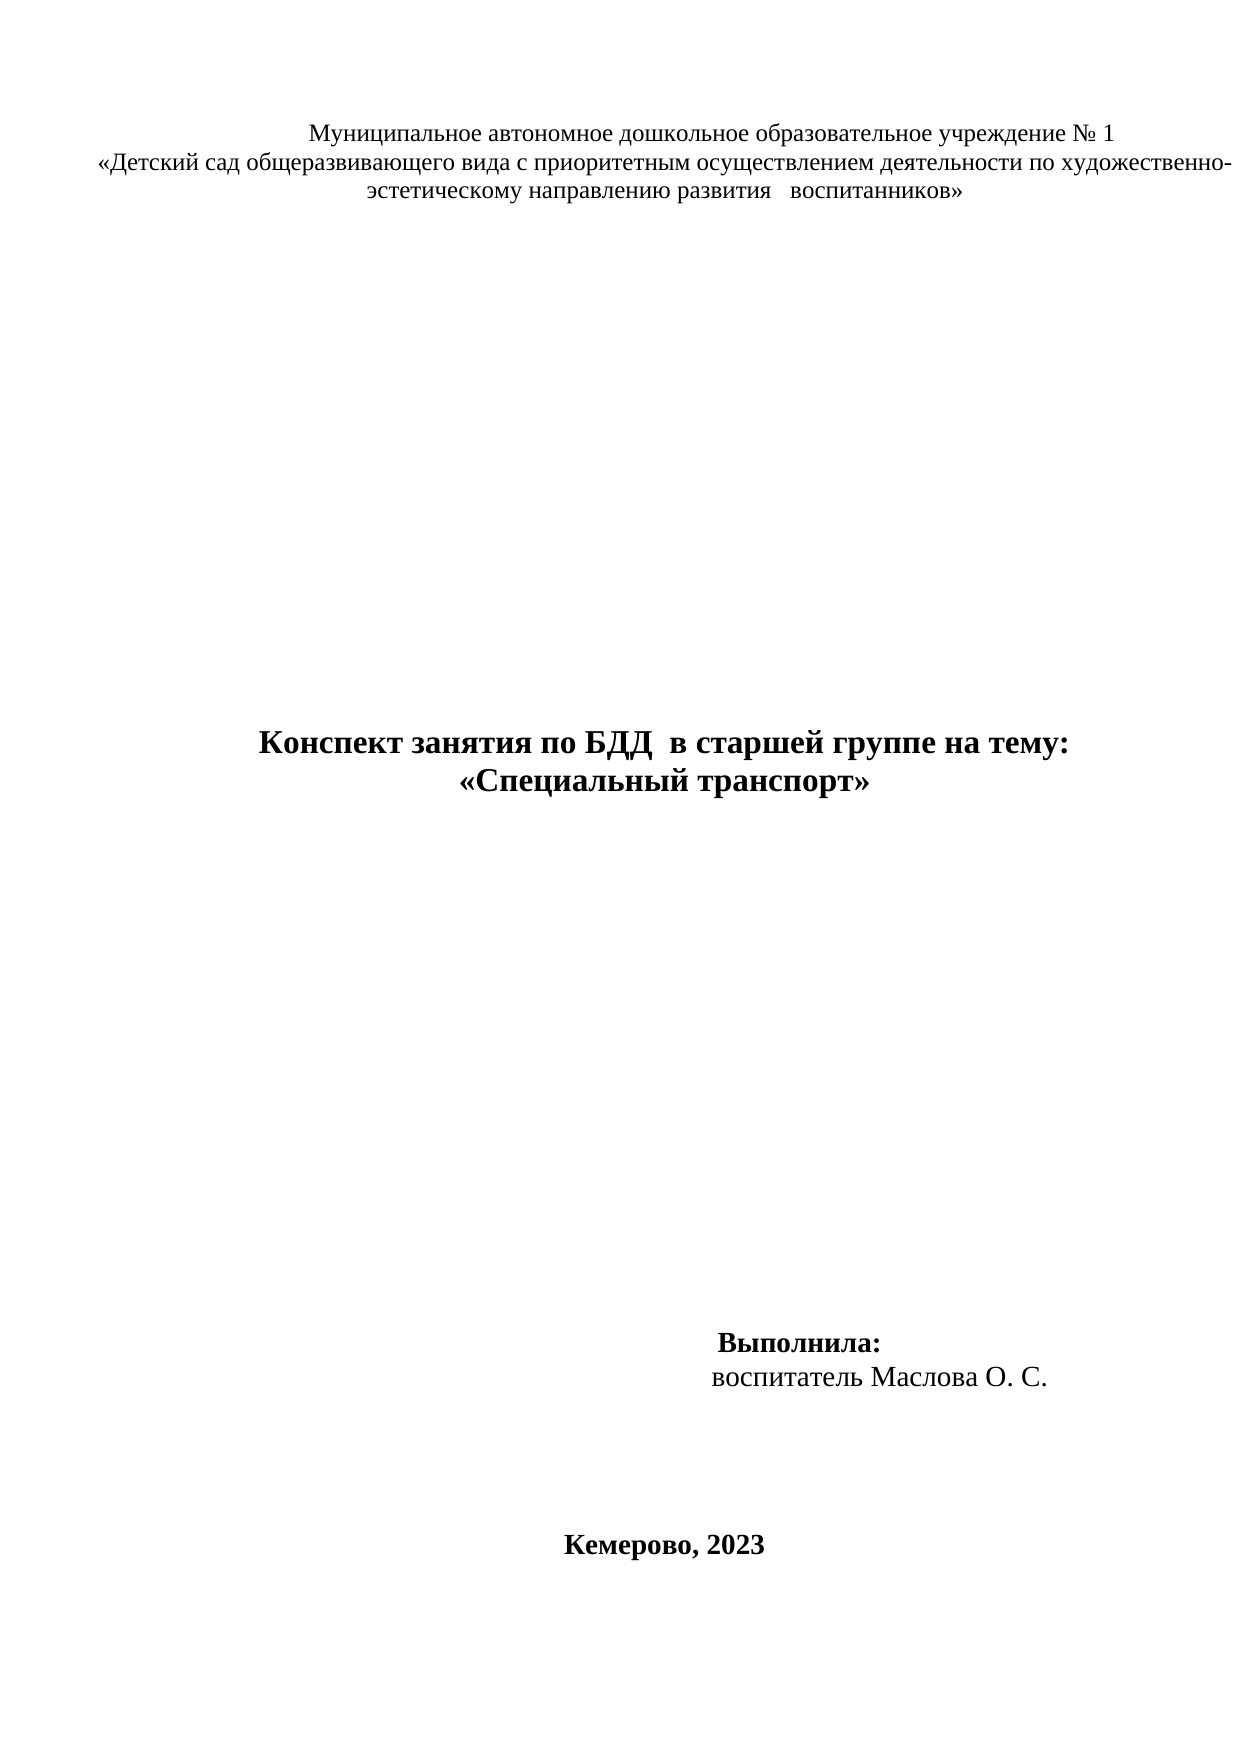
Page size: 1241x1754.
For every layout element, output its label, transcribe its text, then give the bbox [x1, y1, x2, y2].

text Муниципальное автономное дошкольное образовательное учреждение № 1 [177, 118, 1240, 147]
text Кемерово, 2023 [177, 1527, 1152, 1560]
text «Детский сад общеразвивающего вида с приоритетным осуществлением деятельности по художественно-эстетическому направлению развития воспитанников» [83, 147, 1240, 204]
text Конспект занятия по БДД в старшей группе на тему: «Специальный транспорт» [177, 722, 1152, 798]
text воспитатель Маслова О. С. [177, 1359, 1152, 1393]
text Выполнила: [177, 1326, 1152, 1359]
